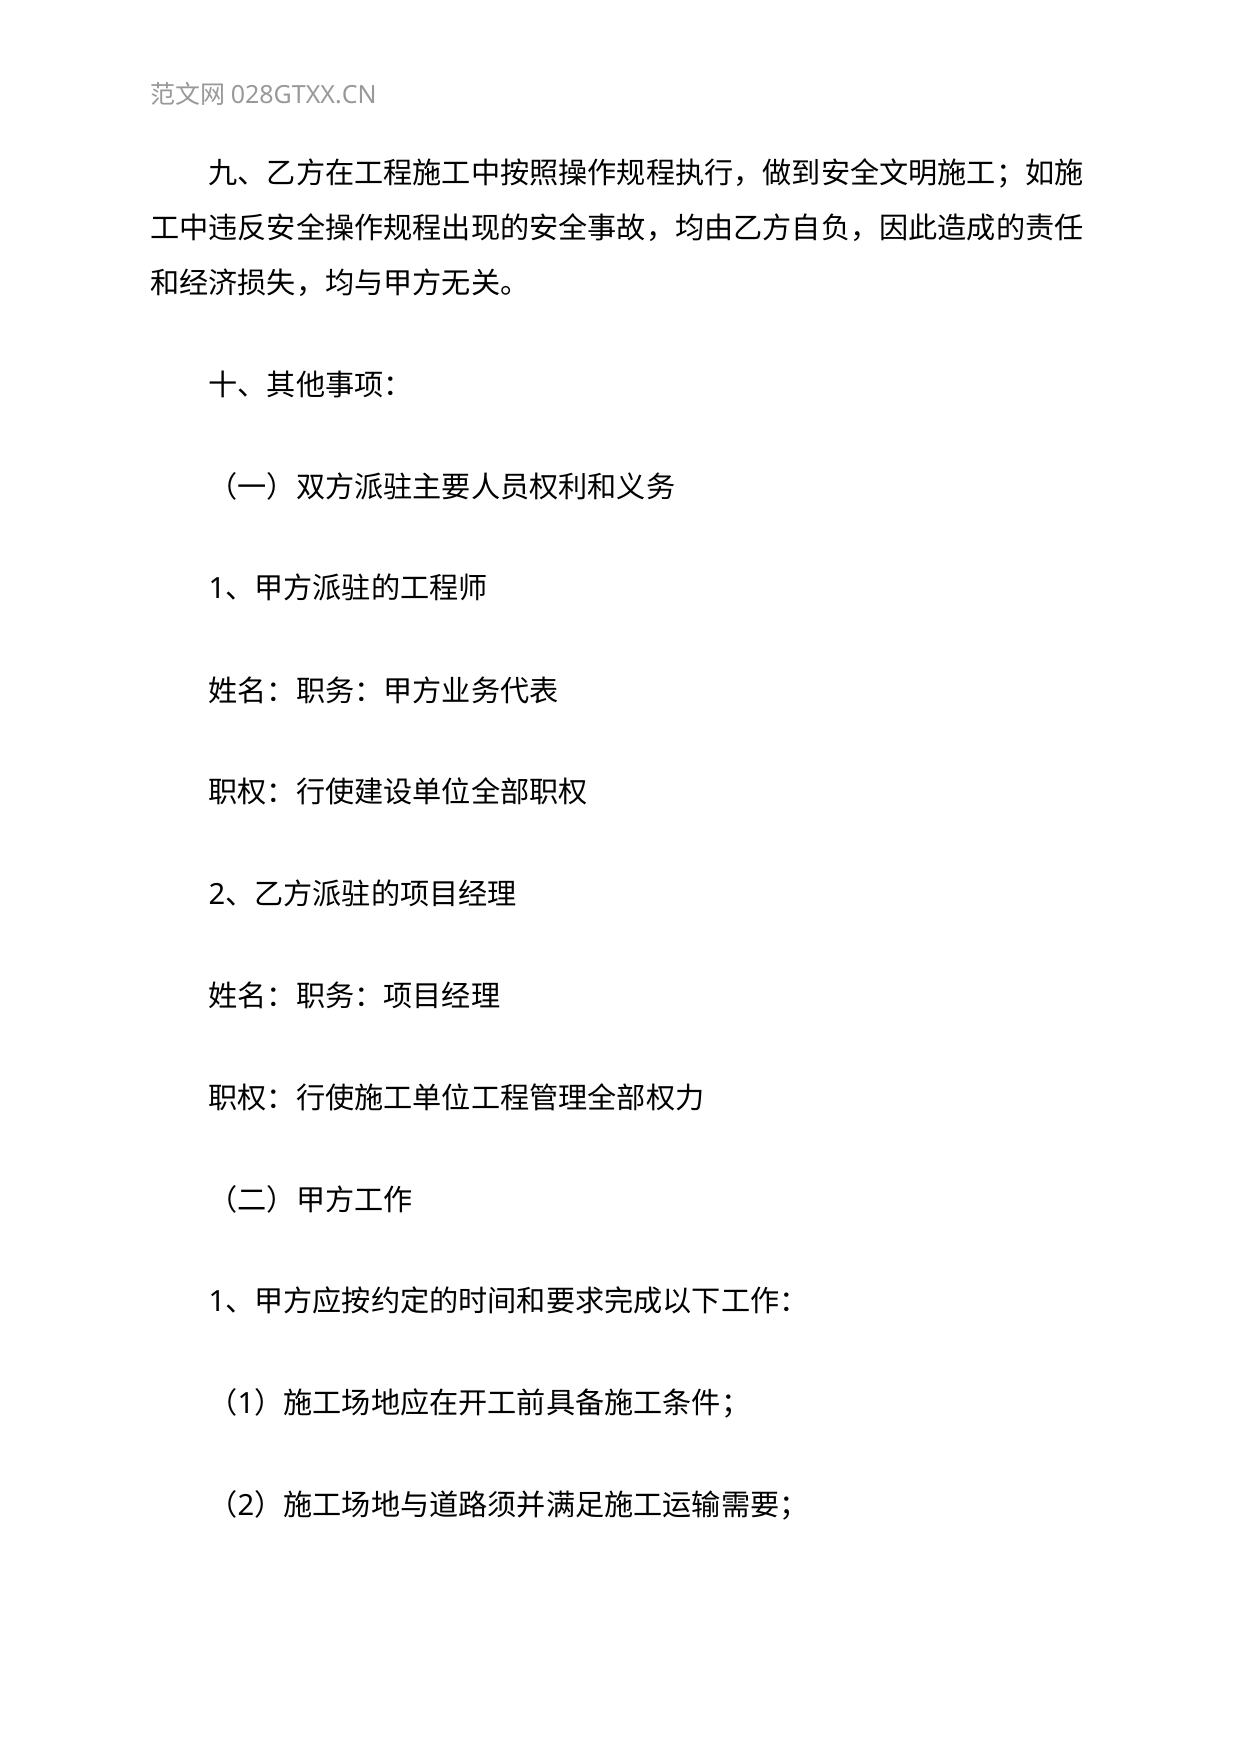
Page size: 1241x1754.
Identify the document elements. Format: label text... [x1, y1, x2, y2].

text 九、乙方在工程施工中按照操作规程执行，做到安全文明施工；如施工中违反安全操作规程出现的安全事故，均由乙方自负，因此造成的责任和经济损失，均与甲方无关。 [150, 150, 1090, 302]
text 1、甲方派驻的工程师 [150, 565, 1090, 607]
text 姓名：职务：项目经理 [150, 973, 1090, 1015]
text （1）施工场地应在开工前具备施工条件； [150, 1380, 1090, 1422]
text 职权：行使施工单位工程管理全部权力 [150, 1074, 1090, 1117]
text 十、其他事项： [150, 362, 1090, 404]
text 职权：行使建设单位全部职权 [150, 769, 1090, 811]
text （一）双方派驻主要人员权利和义务 [150, 463, 1090, 506]
text （二）甲方工作 [150, 1176, 1090, 1218]
text （2）施工场地与道路须并满足施工运输需要； [150, 1482, 1090, 1524]
text 姓名：职务：甲方业务代表 [150, 667, 1090, 709]
text 1、甲方应按约定的时间和要求完成以下工作： [150, 1278, 1090, 1320]
text 2、乙方派驻的项目经理 [150, 871, 1090, 913]
